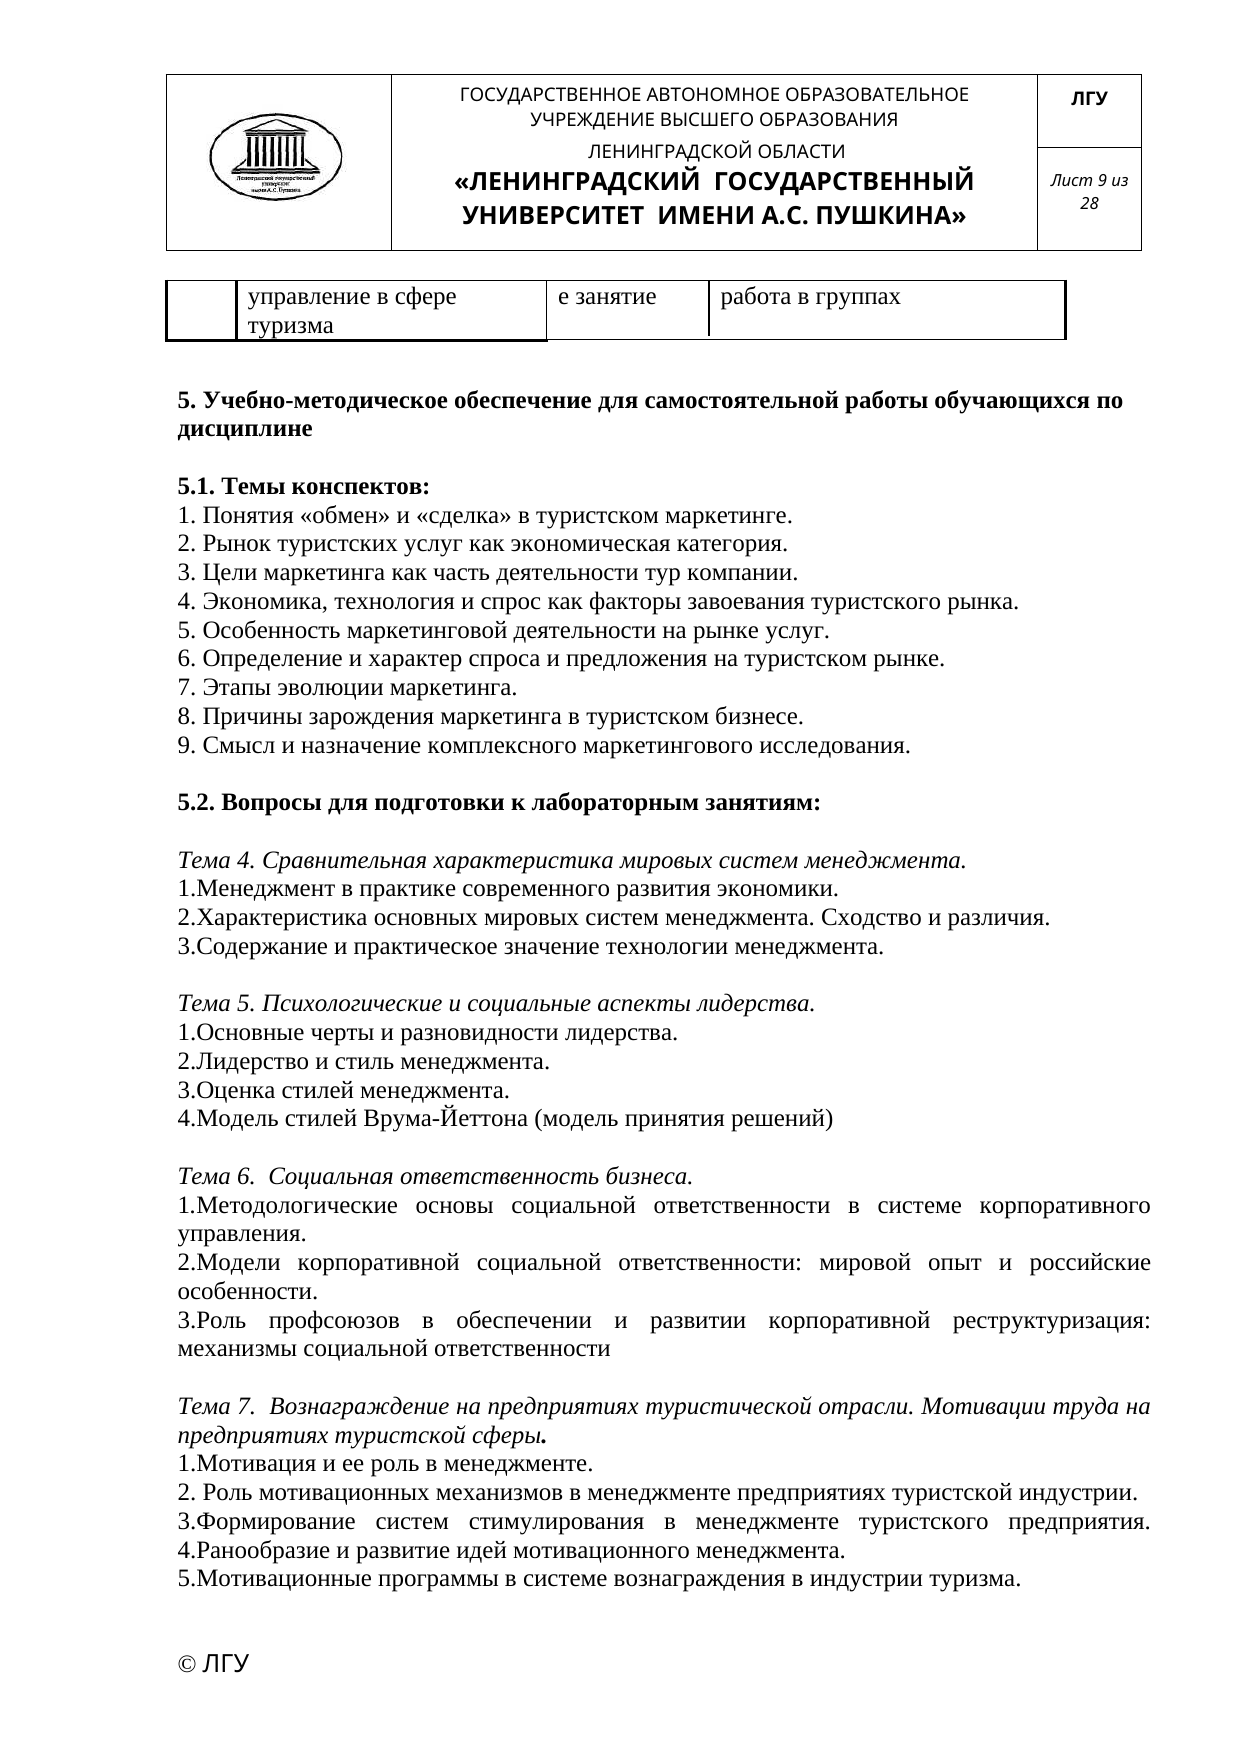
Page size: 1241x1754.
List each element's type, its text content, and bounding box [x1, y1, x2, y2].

text 1.Основные черты и разновидности лидерства. [177, 1017, 1152, 1046]
text 5. Особенность маркетинговой деятельности на рынке услуг. [177, 615, 1152, 643]
table_cell лабораторное занятие [547, 281, 709, 338]
text 2. Рынок туристских услуг как экономическая категория. [177, 528, 1152, 557]
text 3. Цели маркетинга как часть деятельности тур компании. [177, 557, 1152, 586]
text 4.Модель стилей Врума-Йеттона (модель принятия решений) [177, 1103, 1152, 1132]
text 1.Менеджмент в практике современного развития экономики. [177, 873, 1152, 902]
text 2. Роль мотивационных механизмов в менеджменте предприятиях туристской индустрии. [177, 1477, 1152, 1506]
picture [177, 75, 386, 241]
text Тема 6. Социальная ответственность бизнеса. [177, 1161, 1152, 1190]
text 3.Содержание и практическое значение технологии менеджмента. [177, 931, 1152, 960]
text 1.Методологические основы социальной ответственности в системе корпоративного управления. [177, 1190, 1152, 1247]
text 3.Оценка стилей менеджмента. [177, 1075, 1152, 1103]
text 2.Модели корпоративной социальной ответственности: мировой опыт и российские особенности. [177, 1247, 1152, 1305]
text 1.Мотивация и ее роль в менеджменте. [177, 1448, 1152, 1477]
text Тема 5. Психологические и социальные аспекты лидерства. [177, 988, 1152, 1017]
text Тема 7. Вознаграждение на предприятиях туристической отрасли. Мотивации труда на предприятиях туристской сферы. [177, 1391, 1152, 1448]
text 3.Роль профсоюзов в обеспечении и развитии корпоративной реструктуризация: механизмы социальной ответственности [177, 1305, 1152, 1362]
table_cell 2. [168, 281, 235, 338]
text 2.Лидерство и стиль менеджмента. [177, 1046, 1152, 1075]
text 5.Мотивационные программы в системе вознаграждения в индустрии туризма. [177, 1563, 1152, 1592]
text 2.Характеристика основных мировых систем менеджмента. Сходство и различия. [177, 902, 1152, 931]
text 5. Учебно-методическое обеспечение для самостоятельной работы обучающихся по дисциплине [177, 385, 1152, 442]
text 4. Экономика, технология и спрос как факторы завоевания туристского рынка. [177, 586, 1152, 615]
text Тема 4. Сравнительная характеристика мировых систем менеджмента. [177, 845, 1152, 873]
table_cell решение ситуационных задач, работа в группах [709, 281, 1064, 338]
text 8. Причины зарождения маркетинга в туристском бизнесе. [177, 701, 1152, 730]
text 7. Этапы эволюции маркетинга. [177, 672, 1152, 701]
text 3.Формирование систем стимулирования в менеджменте туристского предприятия. 4.Ранообразие и развитие идей мотивационного менеджмента. [177, 1506, 1152, 1563]
text 1. Понятия «обмен» и «сделка» в туристском маркетинге. [177, 500, 1152, 528]
text 5.1. Темы конспектов: [177, 471, 1152, 500]
text 6. Определение и характер спроса и предложения на туристском рынке. [177, 643, 1152, 672]
text 5.2. Вопросы для подготовки к лабораторным занятиям: [177, 787, 1152, 816]
text 9. Смысл и назначение комплексного маркетингового исследования. [177, 730, 1152, 758]
table_cell Тема 13. Инновационное управление в сфере туризма [238, 281, 546, 338]
